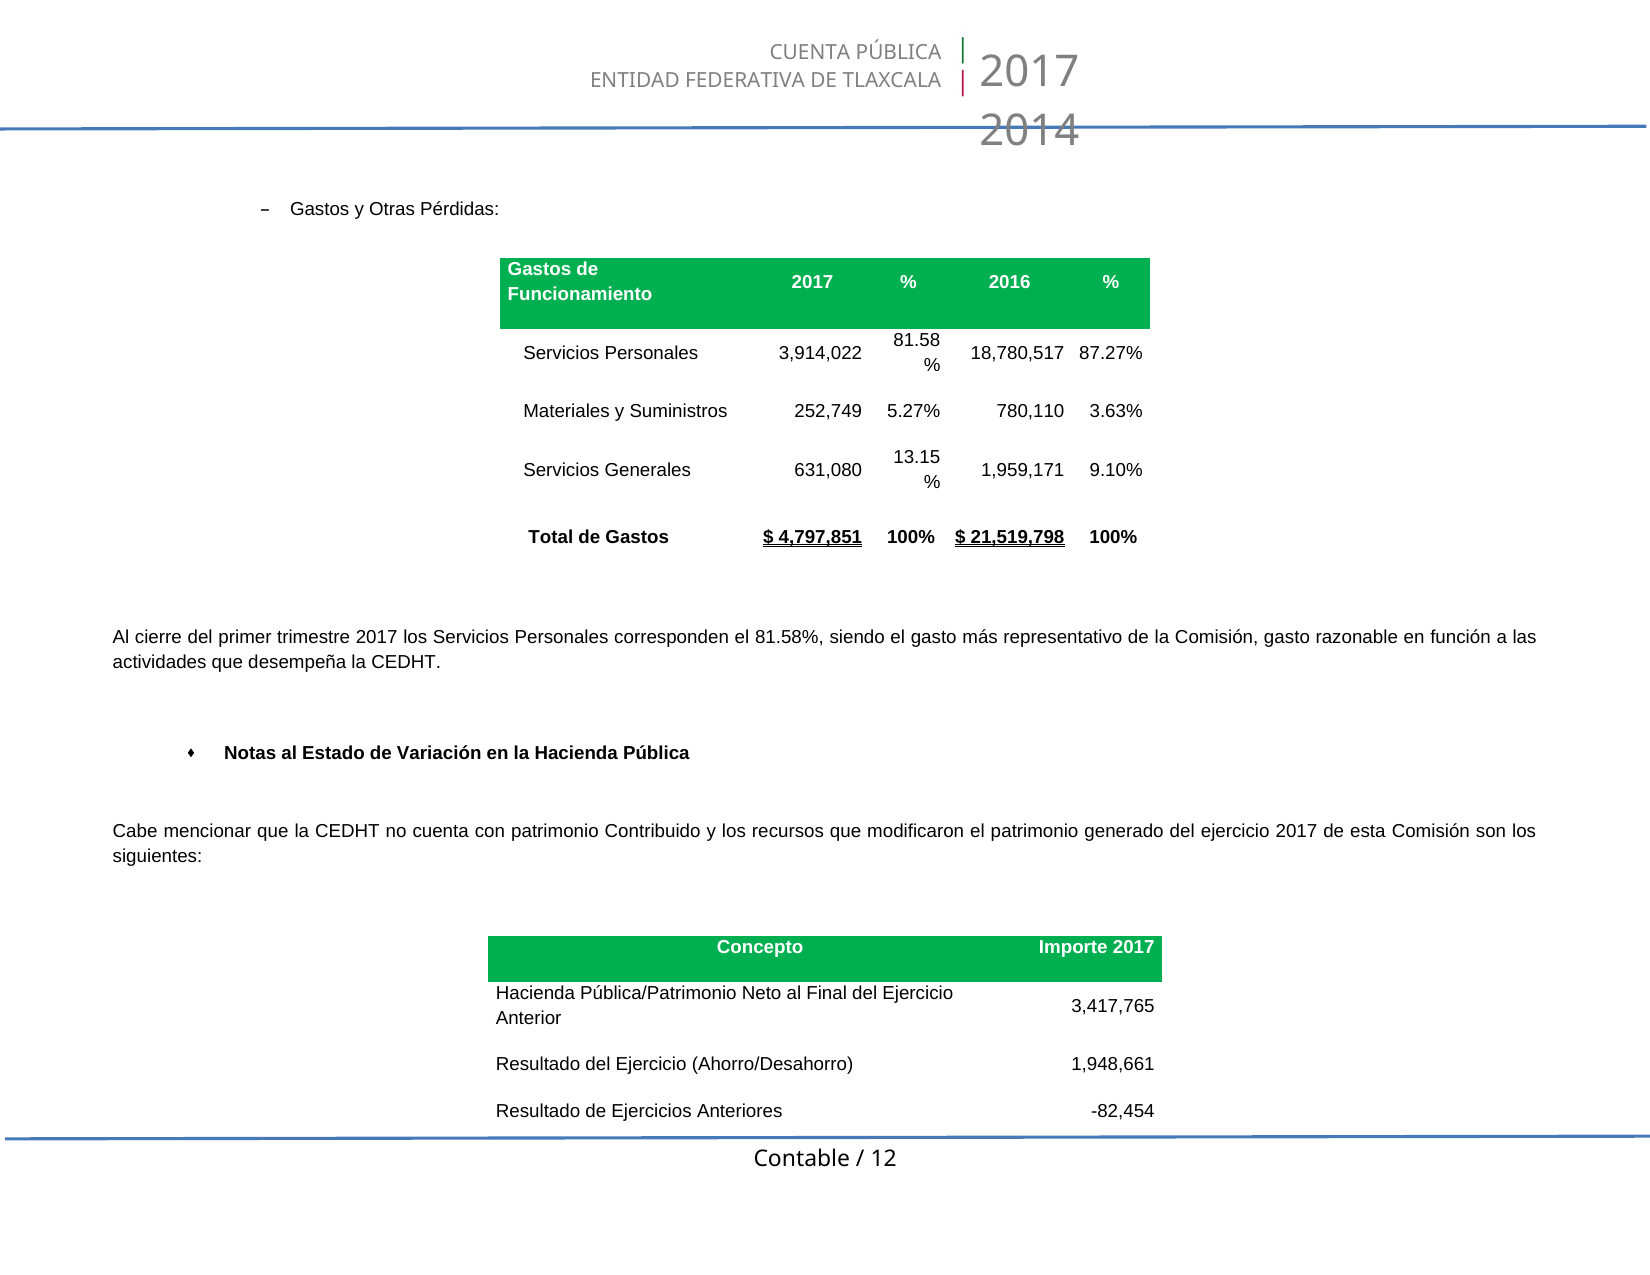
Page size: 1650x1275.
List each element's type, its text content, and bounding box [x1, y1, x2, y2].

list Notas al Estado de Variación en la Hacienda Pública [186, 742, 1537, 764]
table_cell 87.27% [1071, 329, 1150, 400]
table_cell 3,417,765 [1031, 982, 1162, 1053]
picture [956, 28, 974, 100]
table_cell 631,080 [755, 446, 869, 517]
table_header % [869, 258, 947, 329]
table_header Gastos de Funcionamiento [500, 258, 755, 329]
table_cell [488, 1100, 1031, 1125]
text Al cierre del primer trimestre 2017 los Servicios Personales corresponden el 81.58%, siendo el gasto más representativo de la Comisión, gasto razonable en función a las actividades que desempeña la CEDHT. [112, 626, 1537, 672]
table_cell 1,959,171 [947, 446, 1071, 517]
table_cell 780,110 [947, 400, 1071, 446]
table_header 2017 [755, 258, 869, 329]
table_cell $ 4,797,851 [755, 518, 869, 572]
table_cell -82,454 [1031, 1100, 1162, 1125]
table_cell 3,914,022 [755, 329, 869, 400]
table_cell 3.63% [1071, 400, 1150, 446]
table_cell 100% [869, 518, 947, 572]
table_cell 1,948,661 [1031, 1053, 1162, 1099]
table_cell 81.58% [869, 329, 947, 400]
table_cell Servicios Personales [500, 329, 755, 400]
table_header Concepto [488, 936, 1031, 982]
list Gastos y Otras Pérdidas: [260, 196, 1537, 221]
table_cell Resultado del Ejercicio (Ahorro/Desahorro) [488, 1053, 1031, 1099]
table_cell 18,780,517 [947, 329, 1071, 400]
table_cell 252,749 [755, 400, 869, 446]
table_header % [1071, 258, 1150, 329]
table_cell Total de Gastos [500, 518, 755, 572]
table_header 2016 [947, 258, 1071, 329]
table_cell 13.15% [869, 446, 947, 517]
table_cell 9.10% [1071, 446, 1150, 517]
table_cell 5.27% [869, 400, 947, 446]
table_cell Materiales y Suministros [500, 400, 755, 446]
table_cell Servicios Generales [500, 446, 755, 517]
table_header Importe 2017 [1031, 936, 1162, 982]
table_cell $ 21,519,798 [947, 518, 1071, 572]
table_cell Hacienda Pública/Patrimonio Neto al Final del Ejercicio Anterior [488, 982, 1031, 1053]
table_cell 100% [1071, 518, 1150, 572]
text Cabe mencionar que la CEDHT no cuenta con patrimonio Contribuido y los recursos que modificaron el patrimonio generado del ejercicio 2017 de esta Comisión son los siguientes: [112, 820, 1537, 866]
